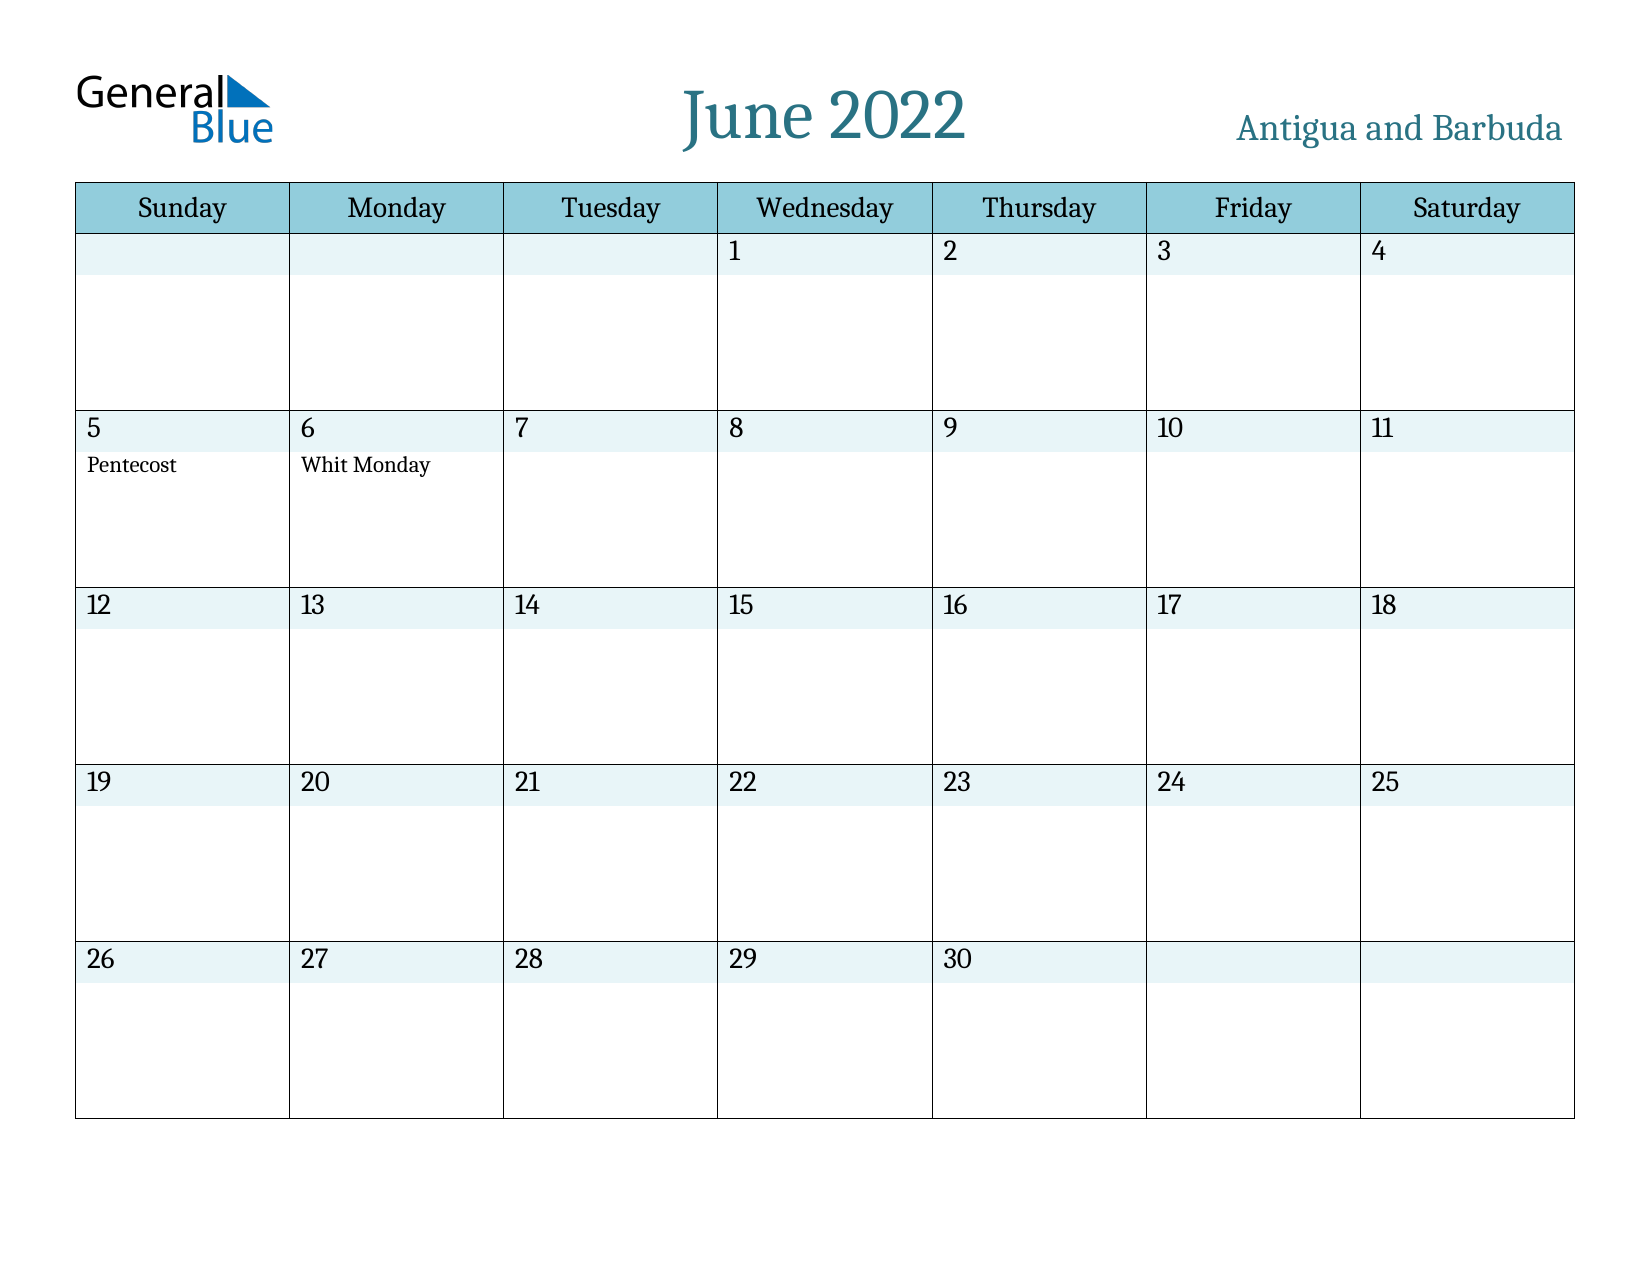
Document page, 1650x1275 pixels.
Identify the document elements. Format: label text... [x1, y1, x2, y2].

table_cell 5 [76, 411, 289, 452]
table_cell [933, 629, 1146, 764]
table_cell 4 [1361, 234, 1574, 275]
table_cell 22 [718, 765, 932, 806]
table_cell 8 [718, 411, 932, 452]
table_cell [1361, 942, 1574, 983]
table_cell 30 [933, 942, 1146, 983]
table_cell Pentecost [76, 452, 289, 587]
table_cell [1147, 452, 1360, 587]
table_cell 14 [504, 588, 717, 629]
table_cell 13 [290, 588, 503, 629]
table_cell [504, 806, 717, 941]
table_header June 2022 [504, 75, 1146, 182]
table_cell 27 [290, 942, 503, 983]
table_cell [504, 629, 717, 764]
table_cell 20 [290, 765, 503, 806]
table_cell [1361, 275, 1574, 410]
table_cell [290, 983, 503, 1118]
table_cell 19 [76, 765, 289, 806]
table_cell [933, 806, 1146, 941]
table_cell [290, 806, 503, 941]
table_cell 11 [1361, 411, 1574, 452]
table_cell [76, 629, 289, 764]
table_cell [76, 234, 289, 275]
table_cell 23 [933, 765, 1146, 806]
table_cell 10 [1147, 411, 1360, 452]
table_header [76, 75, 503, 182]
table_cell 9 [933, 411, 1146, 452]
picture [77, 75, 273, 143]
table_cell [1147, 942, 1360, 983]
table_cell 21 [504, 765, 717, 806]
table_cell Whit Monday [290, 452, 503, 587]
table_cell [76, 806, 289, 941]
table_cell [504, 983, 717, 1118]
table_cell [504, 275, 717, 410]
table_cell 7 [504, 411, 717, 452]
table_cell [718, 275, 932, 410]
table_cell [1361, 983, 1574, 1118]
table_cell Friday [1147, 183, 1360, 233]
table_cell 18 [1361, 588, 1574, 629]
table_cell Wednesday [718, 183, 932, 233]
table_cell 17 [1147, 588, 1360, 629]
table_cell [1147, 983, 1360, 1118]
table_cell Sunday [76, 183, 289, 233]
table_cell 25 [1361, 765, 1574, 806]
table_cell [290, 234, 503, 275]
table_cell [1147, 806, 1360, 941]
table_cell [933, 983, 1146, 1118]
table_cell [718, 629, 932, 764]
table_cell 28 [504, 942, 717, 983]
table_cell [504, 452, 717, 587]
table_cell 1 [718, 234, 932, 275]
table_cell [290, 275, 503, 410]
table_cell Monday [290, 183, 503, 233]
table_cell [1361, 452, 1574, 587]
table_cell [718, 452, 932, 587]
table_cell [933, 275, 1146, 410]
table_header Antigua and Barbuda [1146, 75, 1574, 182]
table_cell [933, 452, 1146, 587]
table_cell [1147, 275, 1360, 410]
table_cell [504, 234, 717, 275]
table_cell [1361, 806, 1574, 941]
table_cell [290, 629, 503, 764]
table_cell 3 [1147, 234, 1360, 275]
table_cell 29 [718, 942, 932, 983]
table_cell Tuesday [504, 183, 717, 233]
table_cell [718, 983, 932, 1118]
table_cell Thursday [933, 183, 1146, 233]
table_cell 6 [290, 411, 503, 452]
table_cell [1147, 629, 1360, 764]
table_cell 12 [76, 588, 289, 629]
table_cell 26 [76, 942, 289, 983]
table_cell 2 [933, 234, 1146, 275]
table_cell [76, 983, 289, 1118]
table_cell [1361, 629, 1574, 764]
table_cell 15 [718, 588, 932, 629]
table_cell [718, 806, 932, 941]
table_cell 16 [933, 588, 1146, 629]
table_cell 24 [1147, 765, 1360, 806]
table_cell Saturday [1361, 183, 1574, 233]
table_cell [76, 275, 289, 410]
